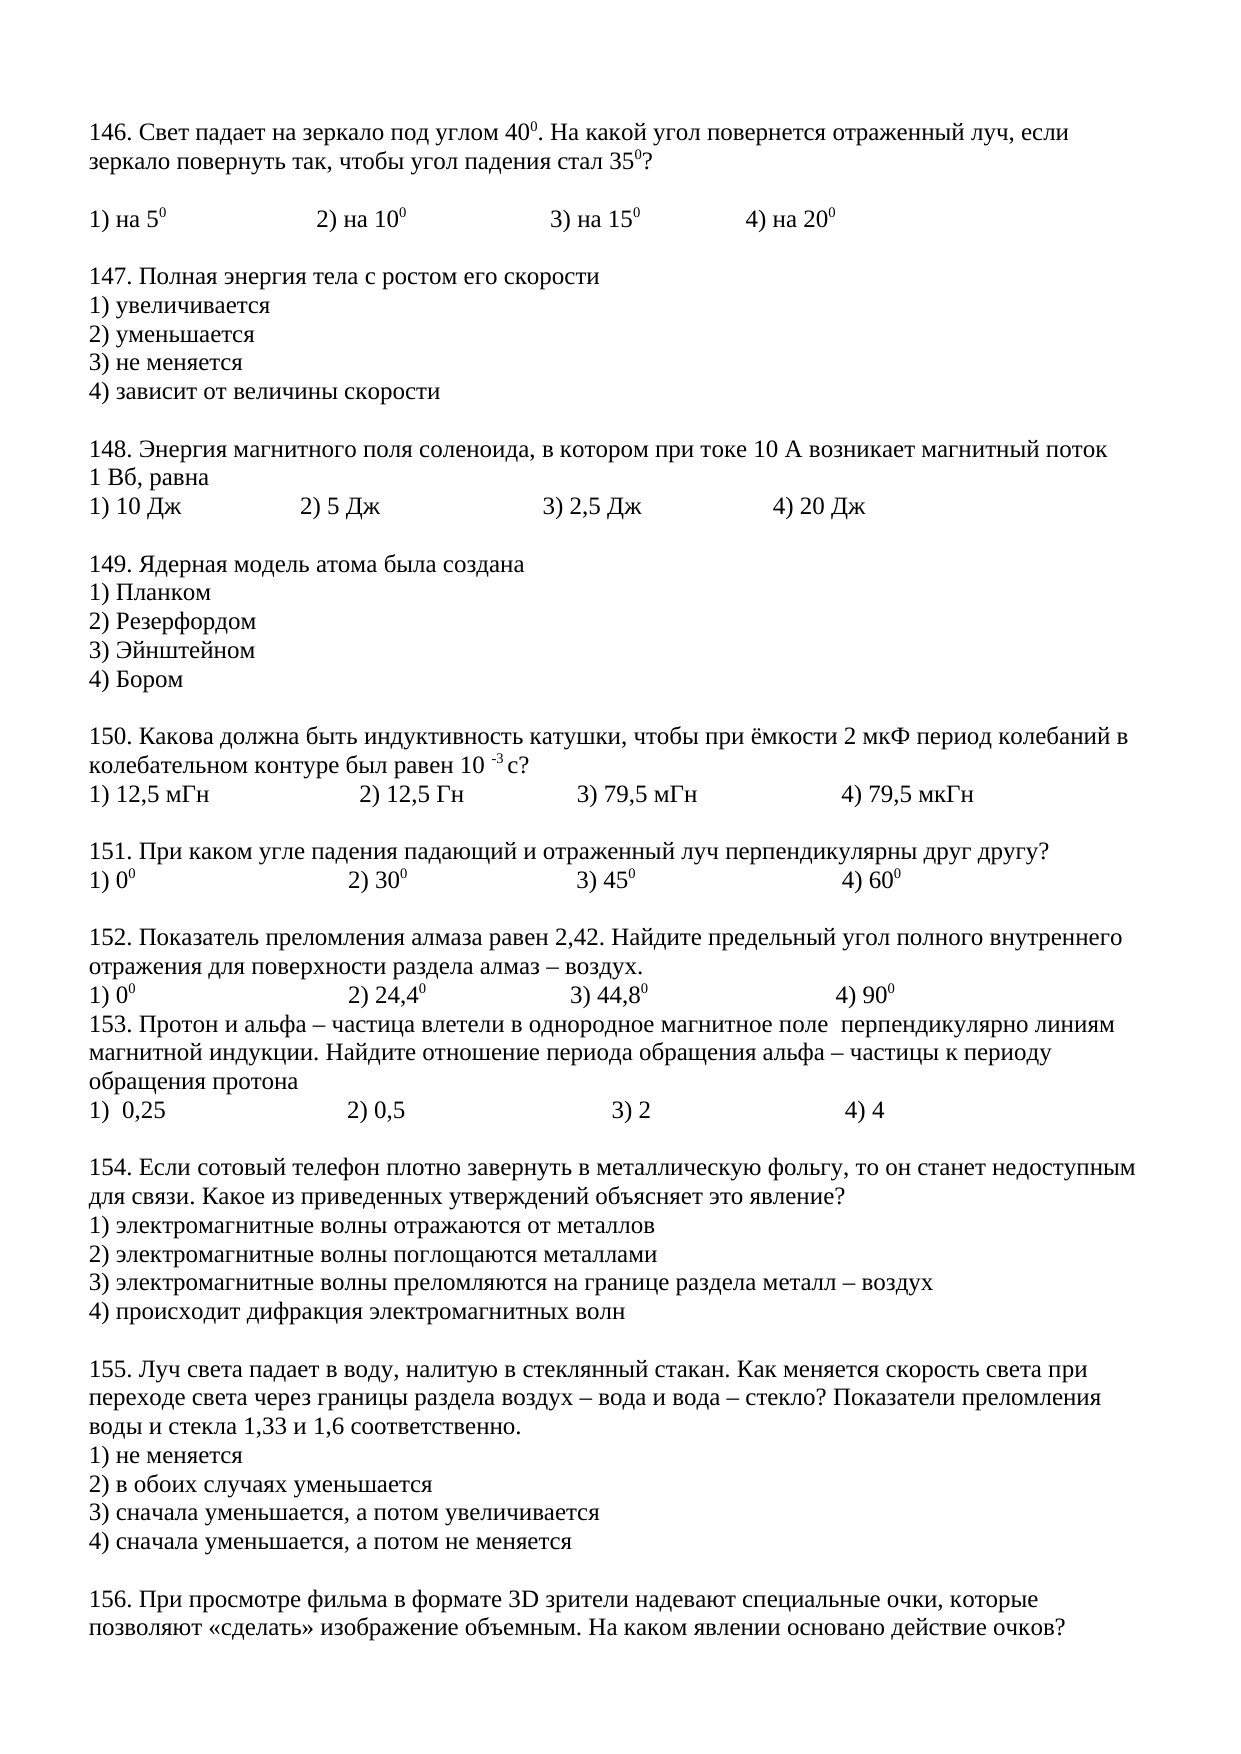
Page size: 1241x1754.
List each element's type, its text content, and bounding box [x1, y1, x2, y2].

text 3) сначала уменьшается, а потом увеличивается [88, 1497, 1152, 1526]
text 150. Какова должна быть индуктивность катушки, чтобы при ёмкости 2 мкФ период колебаний в колебательном контуре был равен 10 -3 с? [88, 721, 1152, 779]
text 3) Эйнштейном [88, 635, 1152, 664]
text 153. Протон и альфа – частица влетели в однородное магнитное поле перпендикулярно линиям магнитной индукции. Найдите отношение периода обращения альфа – частицы к периоду обращения протона [88, 1009, 1152, 1095]
text 154. Если сотовый телефон плотно завернуть в металлическую фольгу, то он станет недоступным для связи. Какое из приведенных утверждений объясняет это явление? [88, 1152, 1152, 1210]
text 2) Резерфордом [88, 606, 1152, 635]
text 1) Планком [88, 577, 1152, 606]
text 149. Ядерная модель атома была создана [88, 549, 1152, 577]
text 1) 00 2) 300 3) 450 4) 600 [88, 865, 1152, 894]
text 2) уменьшается [88, 319, 1152, 347]
text 1) увеличивается [88, 290, 1152, 319]
text 1) на 50 2) на 100 3) на 150 4) на 200 [88, 204, 1152, 232]
text 148. Энергия магнитного поля соленоида, в котором при токе 10 А возникает магнитный поток 1 Вб, равна [88, 434, 1152, 491]
text 1) не меняется [88, 1440, 1152, 1469]
text 2) электромагнитные волны поглощаются металлами [88, 1239, 1152, 1267]
text 1) 0,25 2) 0,5 3) 2 4) 4 [88, 1095, 1152, 1124]
text 1) 12,5 мГн 2) 12,5 Гн 3) 79,5 мГн 4) 79,5 мкГн [88, 779, 1152, 807]
text 147. Полная энергия тела с ростом его скорости [88, 261, 1152, 290]
text 4) происходит дифракция электромагнитных волн [88, 1296, 1152, 1325]
text 152. Показатель преломления алмаза равен 2,42. Найдите предельный угол полного внутреннего отражения для поверхности раздела алмаз – воздух. [88, 922, 1152, 980]
text 156. При просмотре фильма в формате 3D зрители надевают специальные очки, которые позволяют «сделать» изображение объемным. На каком явлении основано действие очков? [88, 1584, 1152, 1641]
text 4) зависит от величины скорости [88, 376, 1152, 405]
text 4) Бором [88, 664, 1152, 692]
text 1) 00 2) 24,40 3) 44,80 4) 900 [88, 980, 1152, 1009]
text 3) электромагнитные волны преломляются на границе раздела металл – воздух [88, 1267, 1152, 1296]
text 2) в обоих случаях уменьшается [88, 1469, 1152, 1497]
text 155. Луч света падает в воду, налитую в стеклянный стакан. Как меняется скорость света при переходе света через границы раздела воздух – вода и вода – стекло? Показатели преломления воды и стекла 1,33 и 1,6 соответственно. [88, 1354, 1152, 1440]
text 3) не меняется [88, 347, 1152, 376]
text 4) сначала уменьшается, а потом не меняется [88, 1526, 1152, 1555]
text 1) 10 Дж 2) 5 Дж 3) 2,5 Дж 4) 20 Дж [88, 491, 1152, 520]
text 146. Свет падает на зеркало под углом 400. На какой угол повернется отраженный луч, если зеркало повернуть так, чтобы угол падения стал 350? [88, 117, 1152, 175]
text 1) электромагнитные волны отражаются от металлов [88, 1210, 1152, 1239]
text 151. При каком угле падения падающий и отраженный луч перпендикулярны друг другу? [88, 836, 1152, 865]
